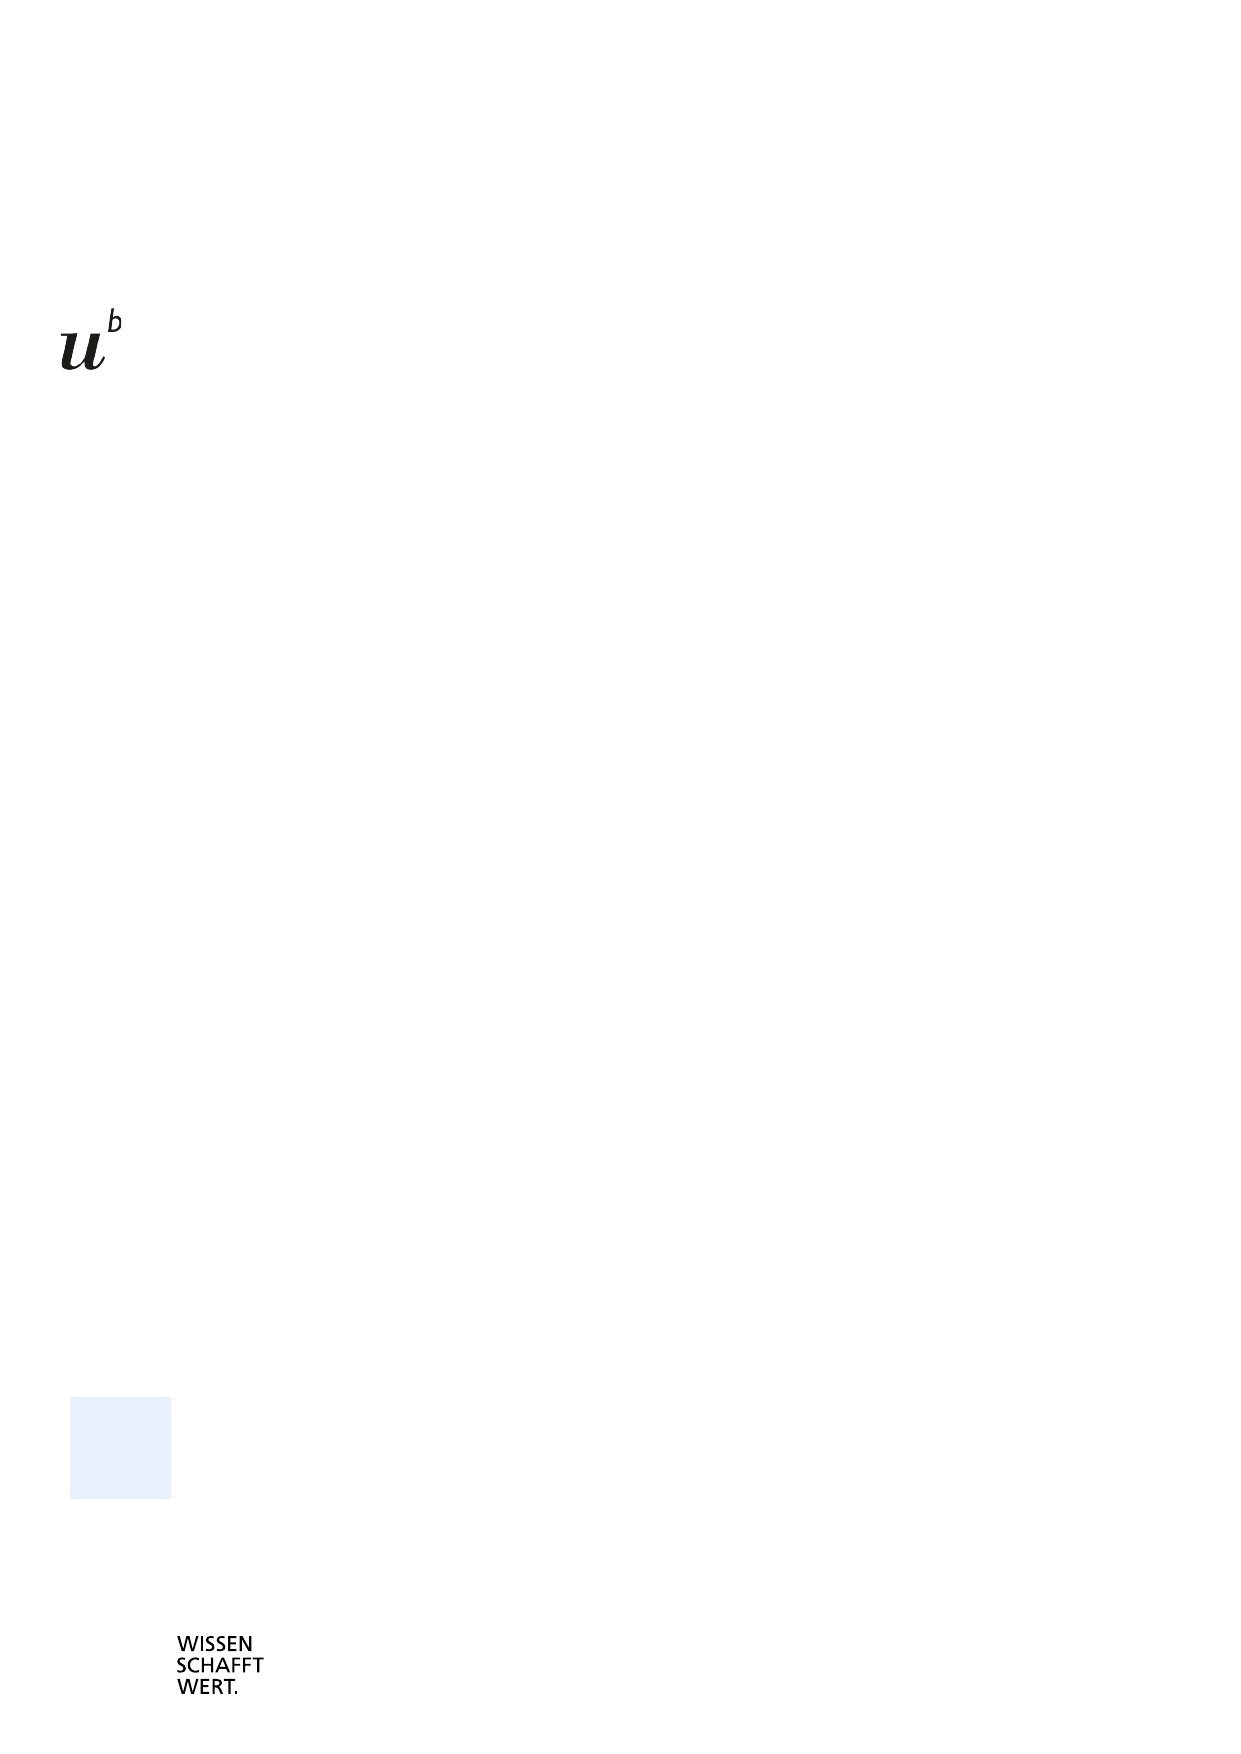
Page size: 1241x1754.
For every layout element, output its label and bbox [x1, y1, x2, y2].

picture [70, 1397, 172, 1499]
picture [60, 308, 122, 370]
